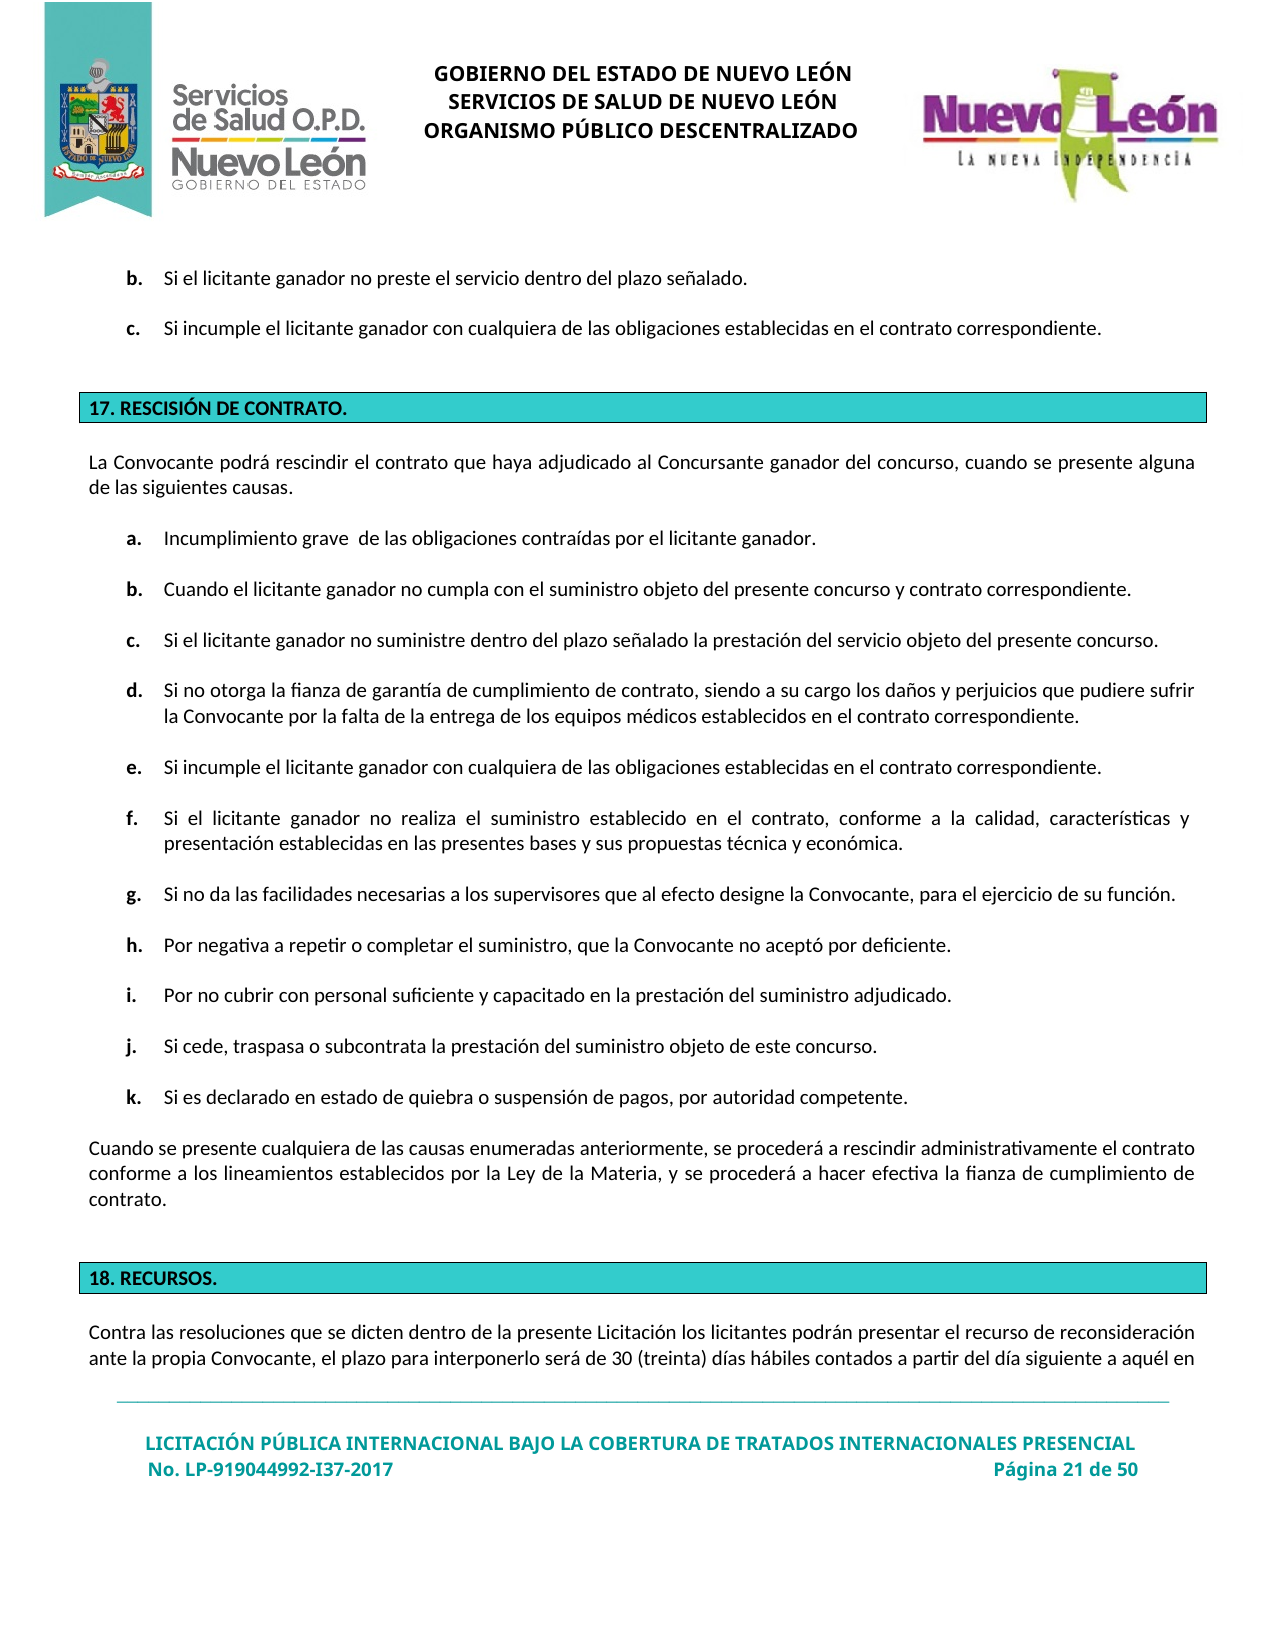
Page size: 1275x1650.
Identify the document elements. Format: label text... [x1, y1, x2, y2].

list Si incumple el licitante ganador con cualquiera de las obligaciones establecidas en el contrato correspondiente. [126, 316, 1197, 341]
list Si el licitante ganador no suministre dentro del plazo señalado la prestación del servicio objeto del presente concurso. [126, 627, 1197, 652]
list Si el licitante ganador no realiza el suministro establecido en el contrato, conforme a la calidad, características y presentación establecidas en las presentes bases y sus propuestas técnica y económica. [126, 805, 1192, 856]
list Si cede, traspasa o subcontrata la prestación del suministro objeto de este concurso. [126, 1033, 1197, 1059]
list Cuando el licitante ganador no cumpla con el suministro objeto del presente concurso y contrato correspondiente. [126, 576, 1197, 601]
text Cuando se presente cualquiera de las causas enumeradas anteriormente, se procederá a rescindir administrativamente el contrato conforme a los lineamientos establecidos por la Ley de la Materia, y se procederá a hacer efectiva la fianza de cumplimiento de contrato. [89, 1135, 1197, 1211]
text podrá rescindir el contrato que haya adjudicado al Concursante ganador del concurso, cuando se presente alguna de las siguientes causas. [89, 449, 1197, 500]
list Incumplimiento grave de las obligaciones contraídas por el licitante ganador. [126, 525, 1197, 551]
list Si no da las facilidades necesarias a los supervisores que al efecto designe la Convocante, para el ejercicio de su función. [126, 881, 1197, 906]
text 17. RESCISIÓN DE CONTRATO. [80, 393, 1206, 422]
list Si incumple el licitante ganador con cualquiera de las obligaciones establecidas en el contrato correspondiente. [126, 754, 1197, 779]
list Si no otorga la fianza de garantía de cumplimiento de contrato, siendo a su cargo los daños y perjuicios que pudiere sufrir la Convocante por la falta de la entrega de los equipos médicos establecidos en el contrato correspondiente. [126, 678, 1197, 728]
list Si el licitante ganador no preste el servicio dentro del plazo señalado. [126, 265, 1197, 290]
list Si es declarado en estado de quiebra o suspensión de pagos, por autoridad competente. [126, 1084, 1197, 1110]
list Por no cubrir con personal suficiente y capacitado en la prestación del suministro adjudicado. [126, 983, 1197, 1008]
list Por negativa a repetir o completar el suministro, que la Convocante no aceptó por deficiente. [126, 932, 1192, 957]
picture [15, 2, 1249, 229]
text 18. RECURSOS. [80, 1263, 1206, 1293]
